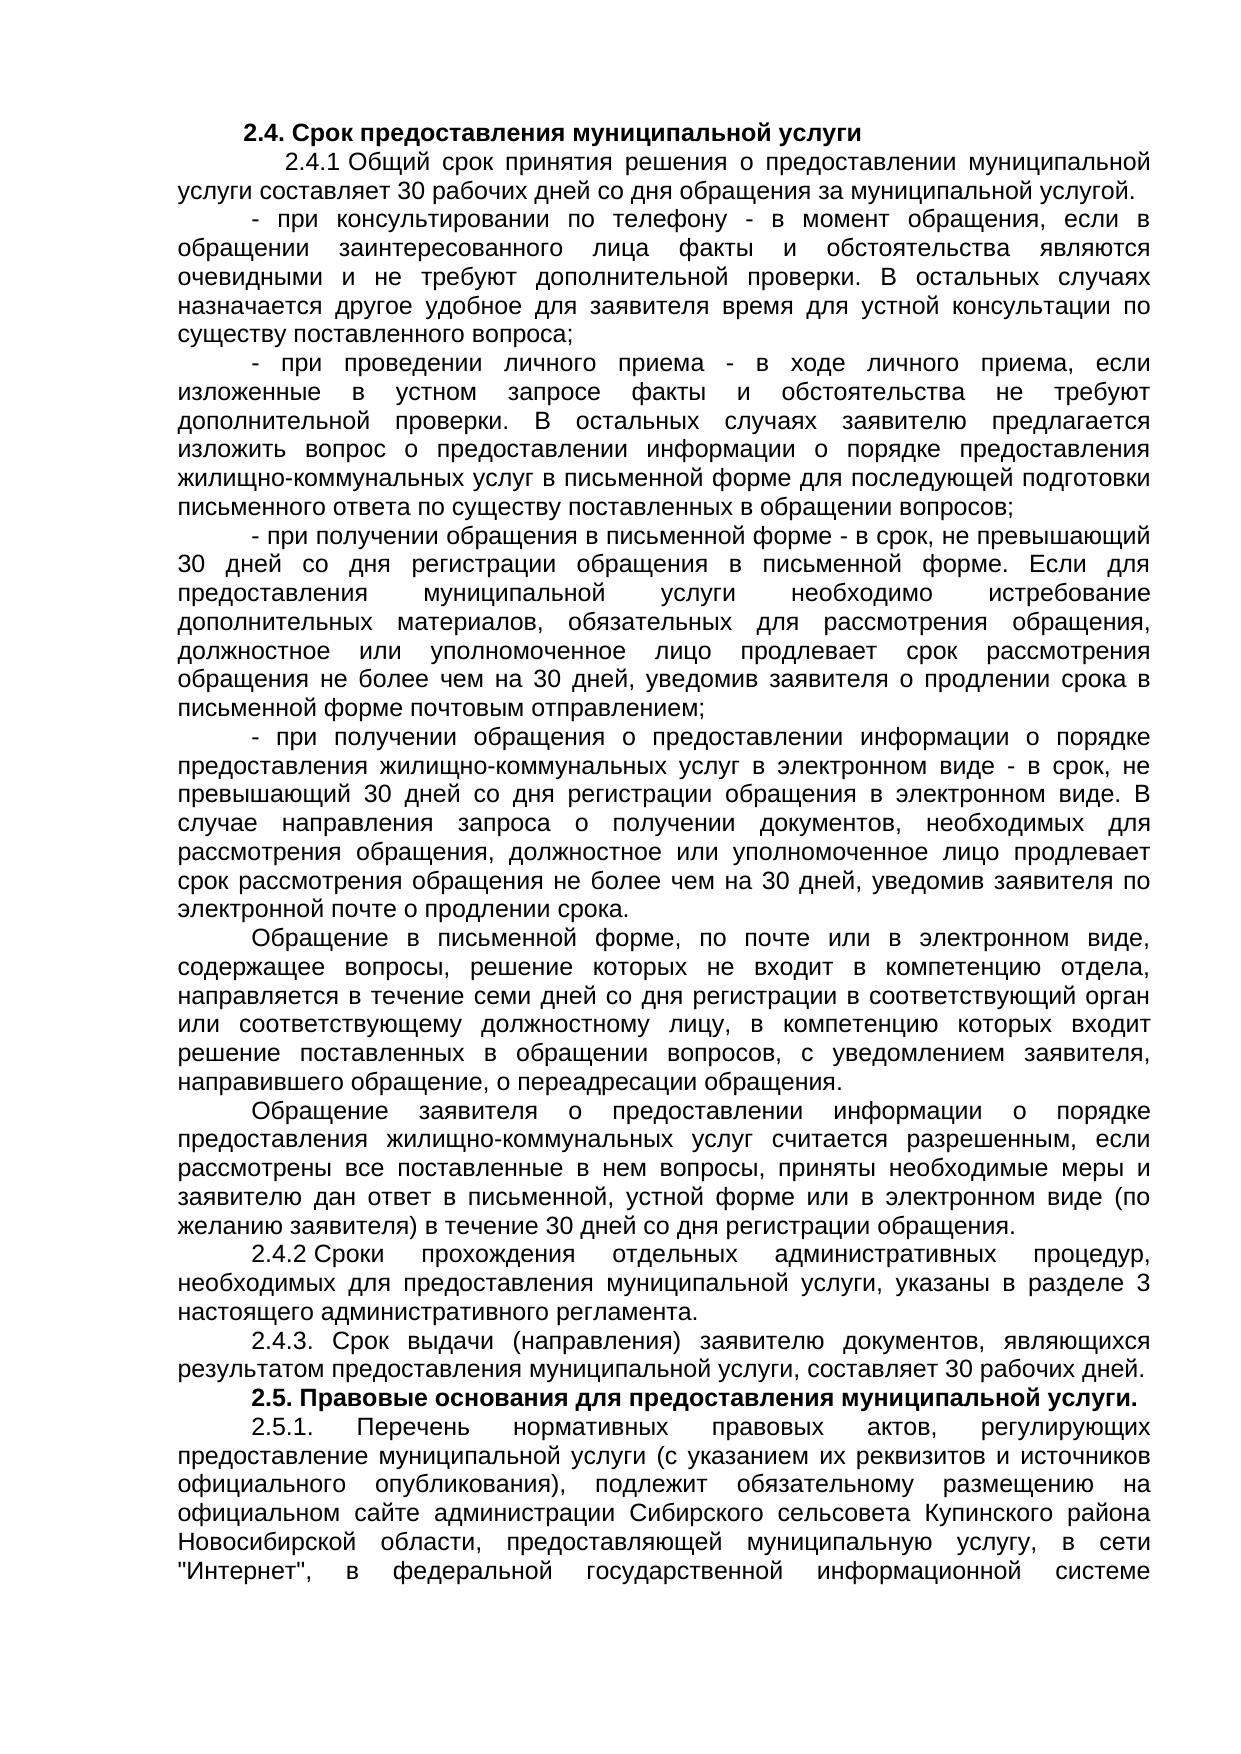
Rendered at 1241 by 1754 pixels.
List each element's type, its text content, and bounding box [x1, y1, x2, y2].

text Обращение в письменной форме, по почте или в электронном виде, содержащее вопросы, решение которых не входит в компетенцию отдела, направляется в течение семи дней со дня регистрации в соответствующий орган или соответствующему должностному лицу, в компетенцию которых входит решение поставленных в обращении вопросов, с уведомлением заявителя, направившего обращение, о переадресации обращения. [177, 923, 1152, 1096]
text 2.4.2 Сроки прохождения отдельных административных процедур, необходимых для предоставления муниципальной услуги, указаны в разделе 3 настоящего административного регламента. [177, 1239, 1152, 1326]
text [177, 1412, 1152, 1584]
text 2.5. Правовые основания для предоставления муниципальной услуги. [177, 1383, 1152, 1412]
text - при консультировании по телефону - в момент обращения, если в обращении заинтересованного лица факты и обстоятельства являются очевидными и не требуют дополнительной проверки. В остальных случаях назначается другое удобное для заявителя время для устной консультации по существу поставленного вопроса; [177, 204, 1152, 348]
text 2.4.1 Общий срок принятия решения о предоставлении муниципальной услуги составляет 30 рабочих дней со дня обращения за муниципальной услугой. [177, 147, 1152, 204]
text - при получении обращения о предоставлении информации о порядке предоставления жилищно-коммунальных услуг в электронном виде - в срок, не превышающий 30 дней со дня регистрации обращения в электронном виде. В случае направления запроса о получении документов, необходимых для рассмотрения обращения, должностное или уполномоченное лицо продлевает срок рассмотрения обращения не более чем на 30 дней, уведомив заявителя по электронной почте о продлении срока. [177, 722, 1152, 923]
text Обращение заявителя о предоставлении информации о порядке предоставления жилищно-коммунальных услуг считается разрешенным, если рассмотрены все поставленные в нем вопросы, приняты необходимые меры и заявителю дан ответ в письменной, устной форме или в электронном виде (по желанию заявителя) в течение 30 дней со дня регистрации обращения. [177, 1096, 1152, 1239]
text - при проведении личного приема - в ходе личного приема, если изложенные в устном запросе факты и обстоятельства не требуют дополнительной проверки. В остальных случаях заявителю предлагается изложить вопрос о предоставлении информации о порядке предоставления жилищно-коммунальных услуг в письменной форме для последующей подготовки письменного ответа по существу поставленных в обращении вопросов; [177, 348, 1152, 521]
text 2.4.3. Срок выдачи (направления) заявителю документов, являющихся результатом предоставления муниципальной услуги, составляет 30 рабочих дней. [177, 1326, 1152, 1383]
text 2.4. Срок предоставления муниципальной услуги [177, 118, 1152, 147]
text - при получении обращения в письменной форме - в срок, не превышающий 30 дней со дня регистрации обращения в письменной форме. Если для предоставления муниципальной услуги необходимо истребование дополнительных материалов, обязательных для рассмотрения обращения, должностное или уполномоченное лицо продлевает срок рассмотрения обращения не более чем на 30 дней, уведомив заявителя о продлении срока в письменной форме почтовым отправлением; [177, 521, 1152, 722]
